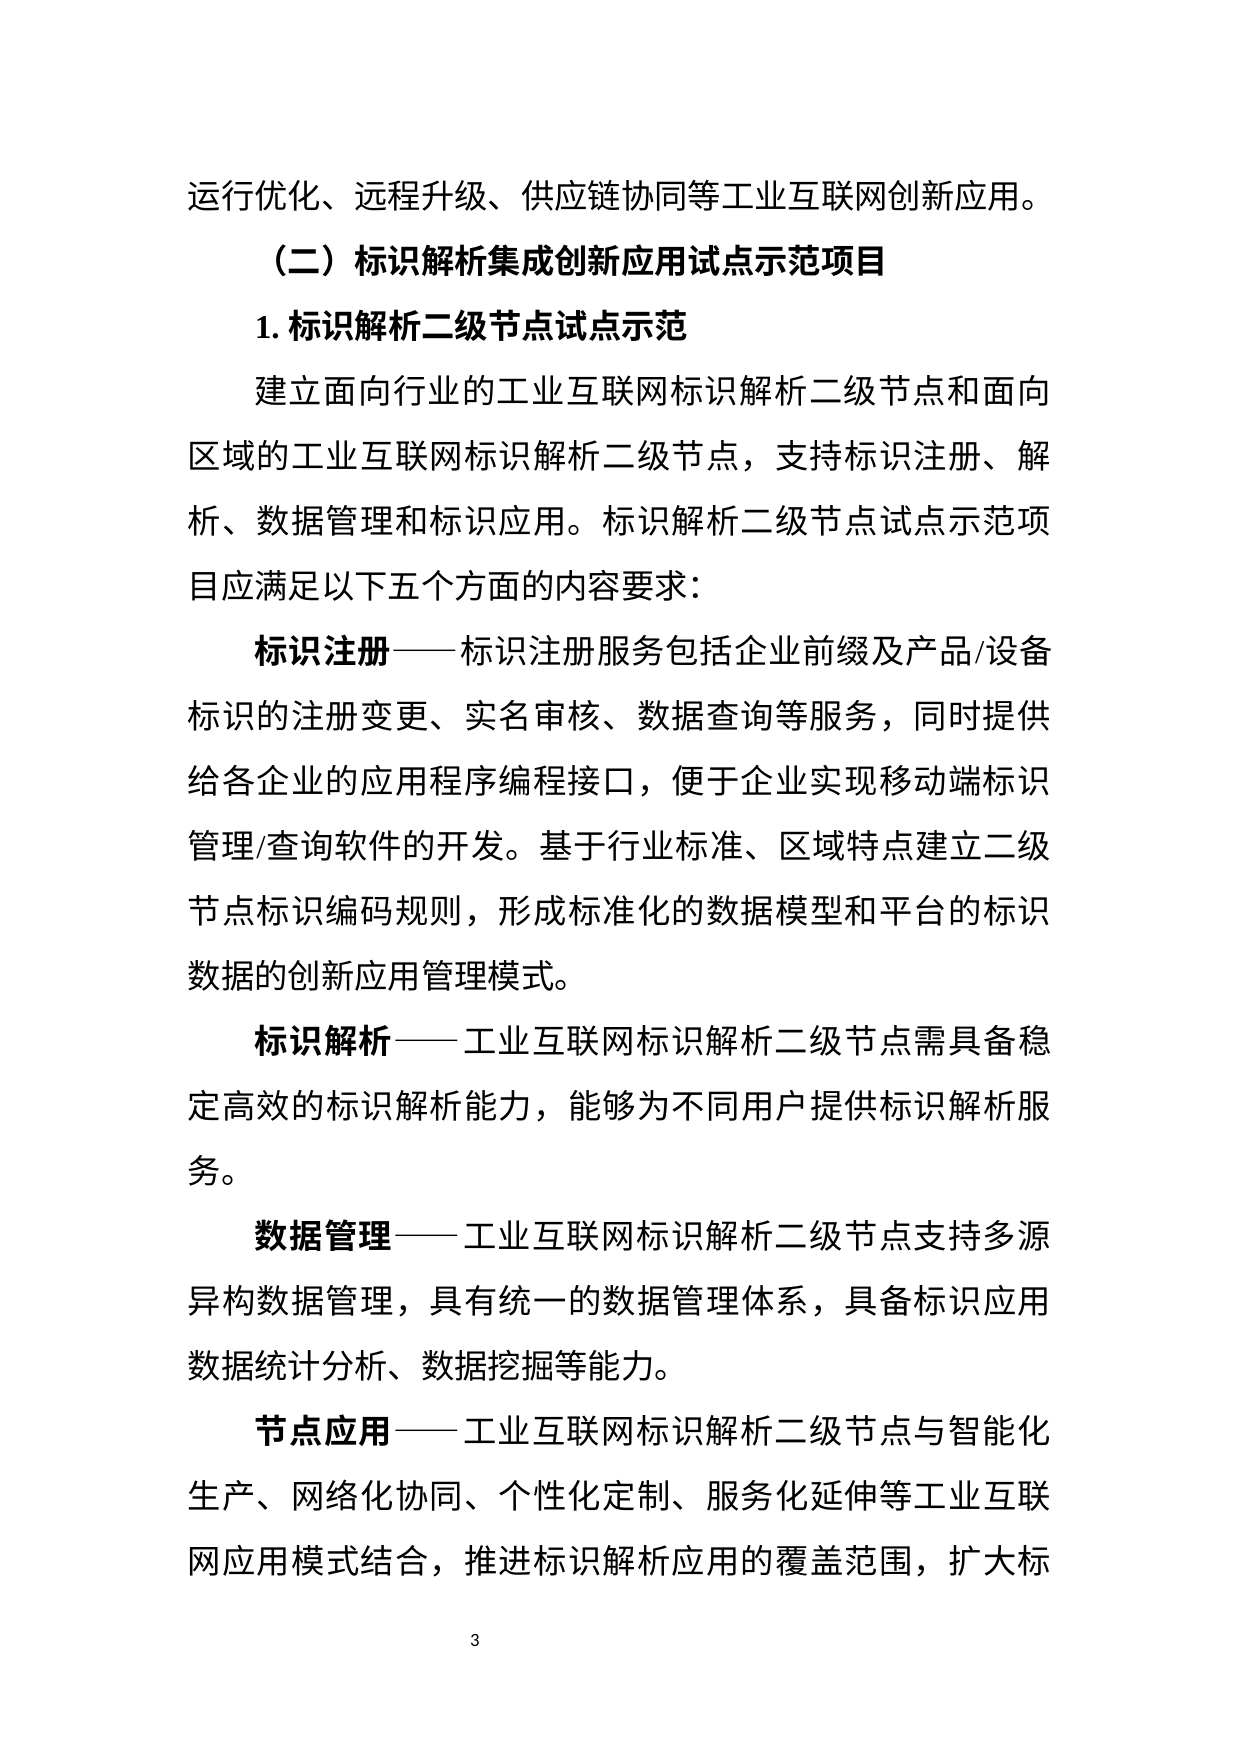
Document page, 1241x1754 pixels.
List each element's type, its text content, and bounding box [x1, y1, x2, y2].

text 建立面向行业的工业互联网标识解析二级节点和面向区域的工业互联网标识解析二级节点，支持标识注册、解析、数据管理和标识应用。标识解析二级节点试点示范项目应满足以下五个方面的内容要求： [187, 357, 1053, 617]
text 标识解析——工业互联网标识解析二级节点需具备稳定高效的标识解析能力，能够为不同用户提供标识解析服务。 [187, 1007, 1053, 1202]
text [187, 1397, 1053, 1592]
text 1. 标识解析二级节点试点示范 [187, 292, 1053, 357]
text 标识注册——标识注册服务包括企业前缀及产品/设备标识的注册变更、实名审核、数据查询等服务，同时提供给各企业的应用程序编程接口，便于企业实现移动端标识管理/查询软件的开发。基于行业标准、区域特点建立二级节点标识编码规则，形成标准化的数据模型和平台的标识数据的创新应用管理模式。 [187, 617, 1053, 1007]
text （二）标识解析集成创新应用试点示范项目 [187, 227, 1053, 292]
text 数据管理——工业互联网标识解析二级节点支持多源异构数据管理，具有统一的数据管理体系，具备标识应用数据统计分析、数据挖掘等能力。 [187, 1202, 1053, 1397]
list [187, 162, 1053, 227]
